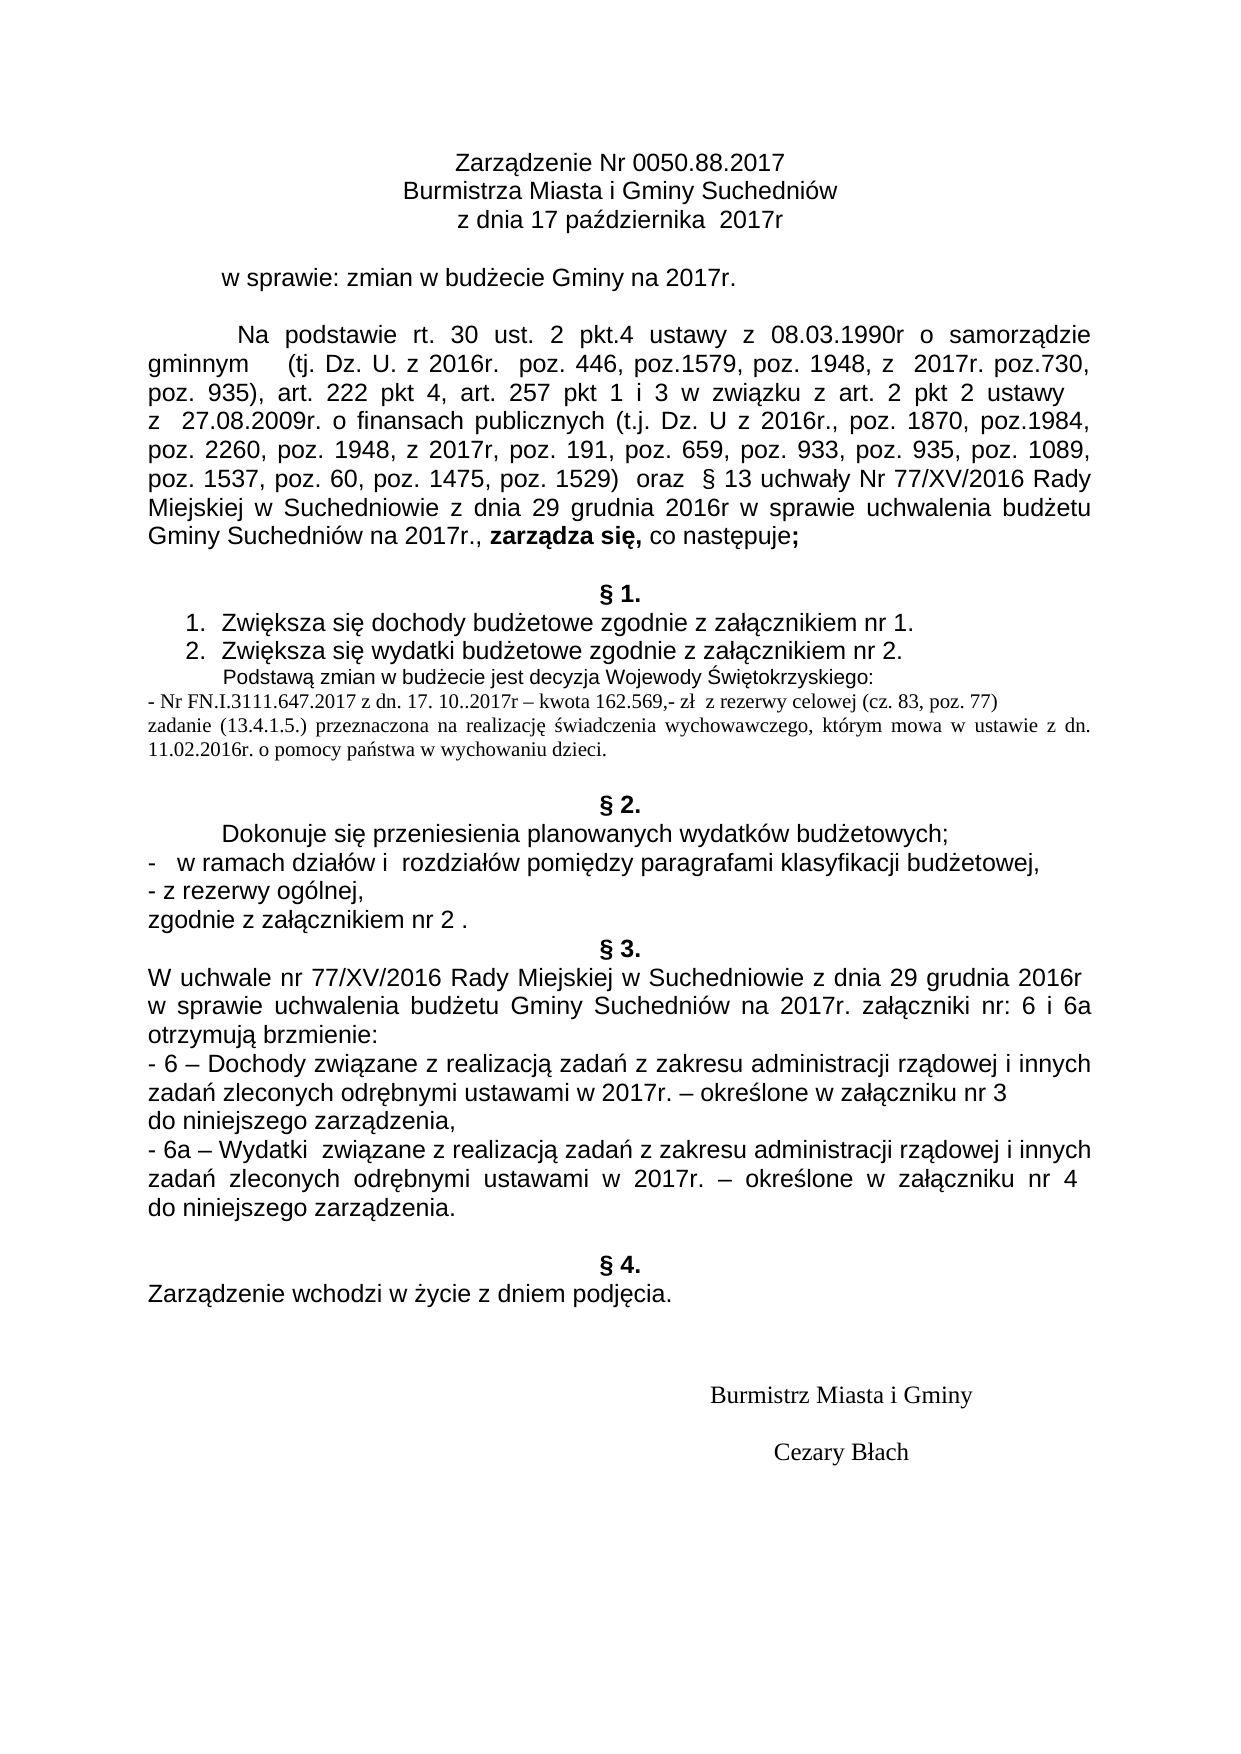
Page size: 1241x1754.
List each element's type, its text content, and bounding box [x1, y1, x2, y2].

text - z rezerwy ogólnej, [148, 876, 1093, 905]
text do niniejszego zarządzenia, [148, 1106, 1093, 1135]
text zgodnie z załącznikiem nr 2 . [148, 905, 1093, 934]
text § 3. [148, 934, 1093, 962]
text § 4. [148, 1250, 1093, 1279]
text - 6 – Dochody związane z realizacją zadań z zakresu administracji rządowej i innych zadań zleconych odrębnymi ustawami w 2017r. – określone w załączniku nr 3 [148, 1049, 1093, 1106]
text Cezary Błach [148, 1437, 1093, 1466]
text Burmistrz Miasta i Gminy [148, 1380, 1093, 1408]
text Zarządzenie wchodzi w życie z dniem podjęcia. [148, 1279, 1093, 1307]
list Zwiększa się dochody budżetowe zgodnie z załącznikiem nr 1. [185, 608, 1093, 636]
text zadanie (13.4.1.5.) przeznaczona na realizację świadczenia wychowawczego, którym mowa w ustawie z dn. 11.02.2016r. o pomocy państwa w wychowaniu dzieci. [148, 713, 1093, 761]
text Dokonuje się przeniesienia planowanych wydatków budżetowych; [148, 819, 1093, 847]
text § 1. [148, 579, 1093, 608]
subtitle Burmistrza Miasta i Gminy Suchedniów [148, 176, 1093, 205]
text Na podstawie rt. 30 ust. 2 pkt.4 ustawy z 08.03.1990r o samorządzie gminnym (tj. Dz. U. z 2016r. poz. 446, poz.1579, poz. 1948, z 2017r. poz.730, poz. 935), art. 222 pkt 4, art. 257 pkt 1 i 3 w związku z art. 2 pkt 2 ustawy z 27.08.2009r. o finansach publicznych (t.j. Dz. U z 2016r., poz. 1870, poz.1984, poz. 2260, poz. 1948, z 2017r, poz. 191, poz. 659, poz. 933, poz. 935, poz. 1089, poz. 1537, poz. 60, poz. 1475, poz. 1529) oraz § 13 uchwały Nr 77/XV/2016 Rady Miejskiej w Suchedniowie z dnia 29 grudnia 2016r w sprawie uchwalenia budżetu Gminy Suchedniów na 2017r., zarządza się, co następuje; [148, 320, 1093, 550]
list Zwiększa się wydatki budżetowe zgodnie z załącznikiem nr 2. [185, 636, 1093, 665]
text § 2. [148, 790, 1093, 819]
text - Nr FN.I.3111.647.2017 z dn. 17. 10..2017r – kwota 162.569,- zł z rezerwy celowej (cz. 83, poz. 77) [148, 689, 1093, 713]
text W uchwale nr 77/XV/2016 Rady Miejskiej w Suchedniowie z dnia 29 grudnia 2016r w sprawie uchwalenia budżetu Gminy Suchedniów na 2017r. załączniki nr: 6 i 6a otrzymują brzmienie: [148, 962, 1093, 1049]
text z dnia 17 października 2017r [148, 205, 1093, 234]
text - 6a – Wydatki związane z realizacją zadań z zakresu administracji rządowej i innych zadań zleconych odrębnymi ustawami w 2017r. – określone w załączniku nr 4 do niniejszego zarządzenia. [148, 1135, 1093, 1221]
text - w ramach działów i rozdziałów pomiędzy paragrafami klasyfikacji budżetowej, [148, 847, 1093, 876]
subtitle Zarządzenie Nr 0050.88.2017 [148, 148, 1093, 176]
list Podstawą zmian w budżecie jest decyzja Wojewody Świętokrzyskiego: [223, 665, 1093, 689]
text w sprawie: zmian w budżecie Gminy na 2017r. [148, 263, 1093, 291]
